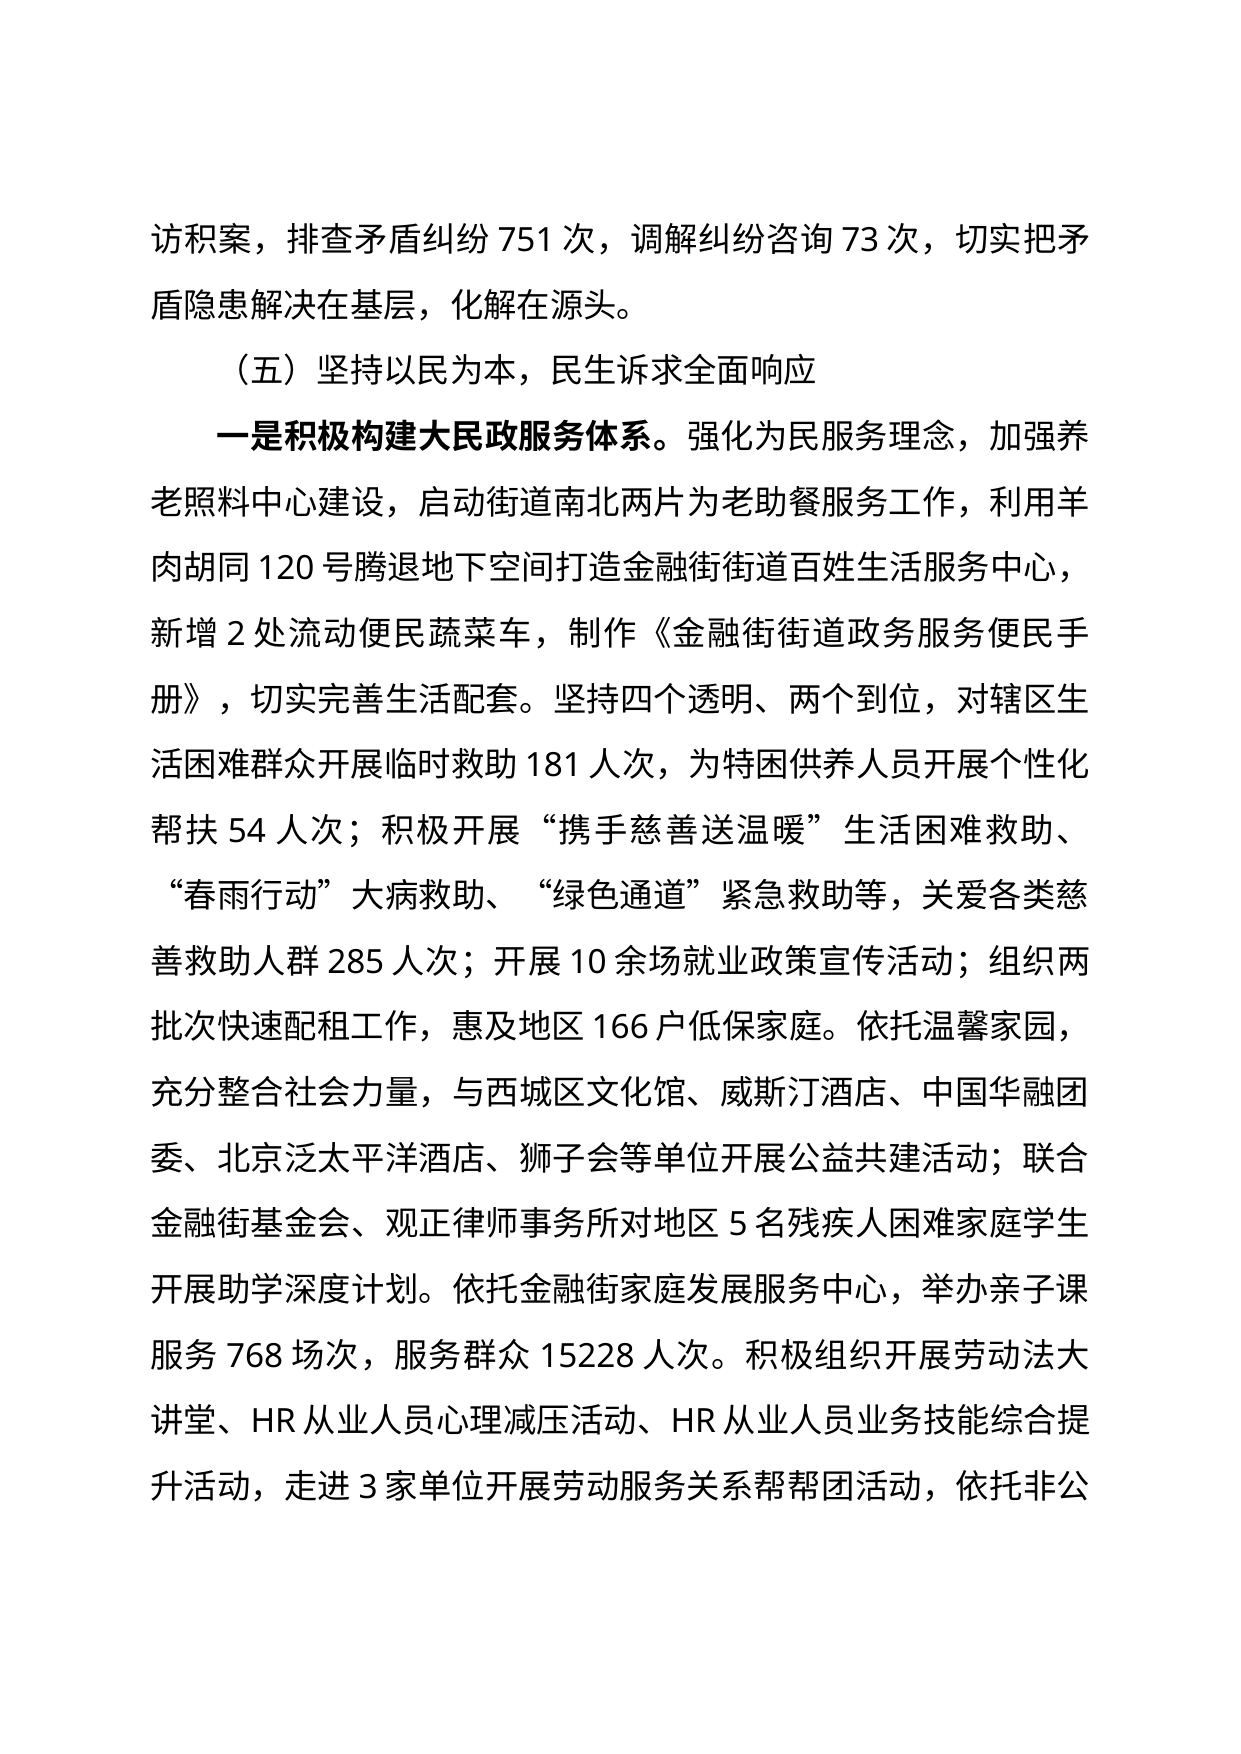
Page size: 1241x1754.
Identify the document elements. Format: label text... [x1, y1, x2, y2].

text （五）坚持以民为本，民生诉求全面响应 [150, 336, 1090, 401]
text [150, 204, 1090, 336]
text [150, 401, 1090, 1517]
